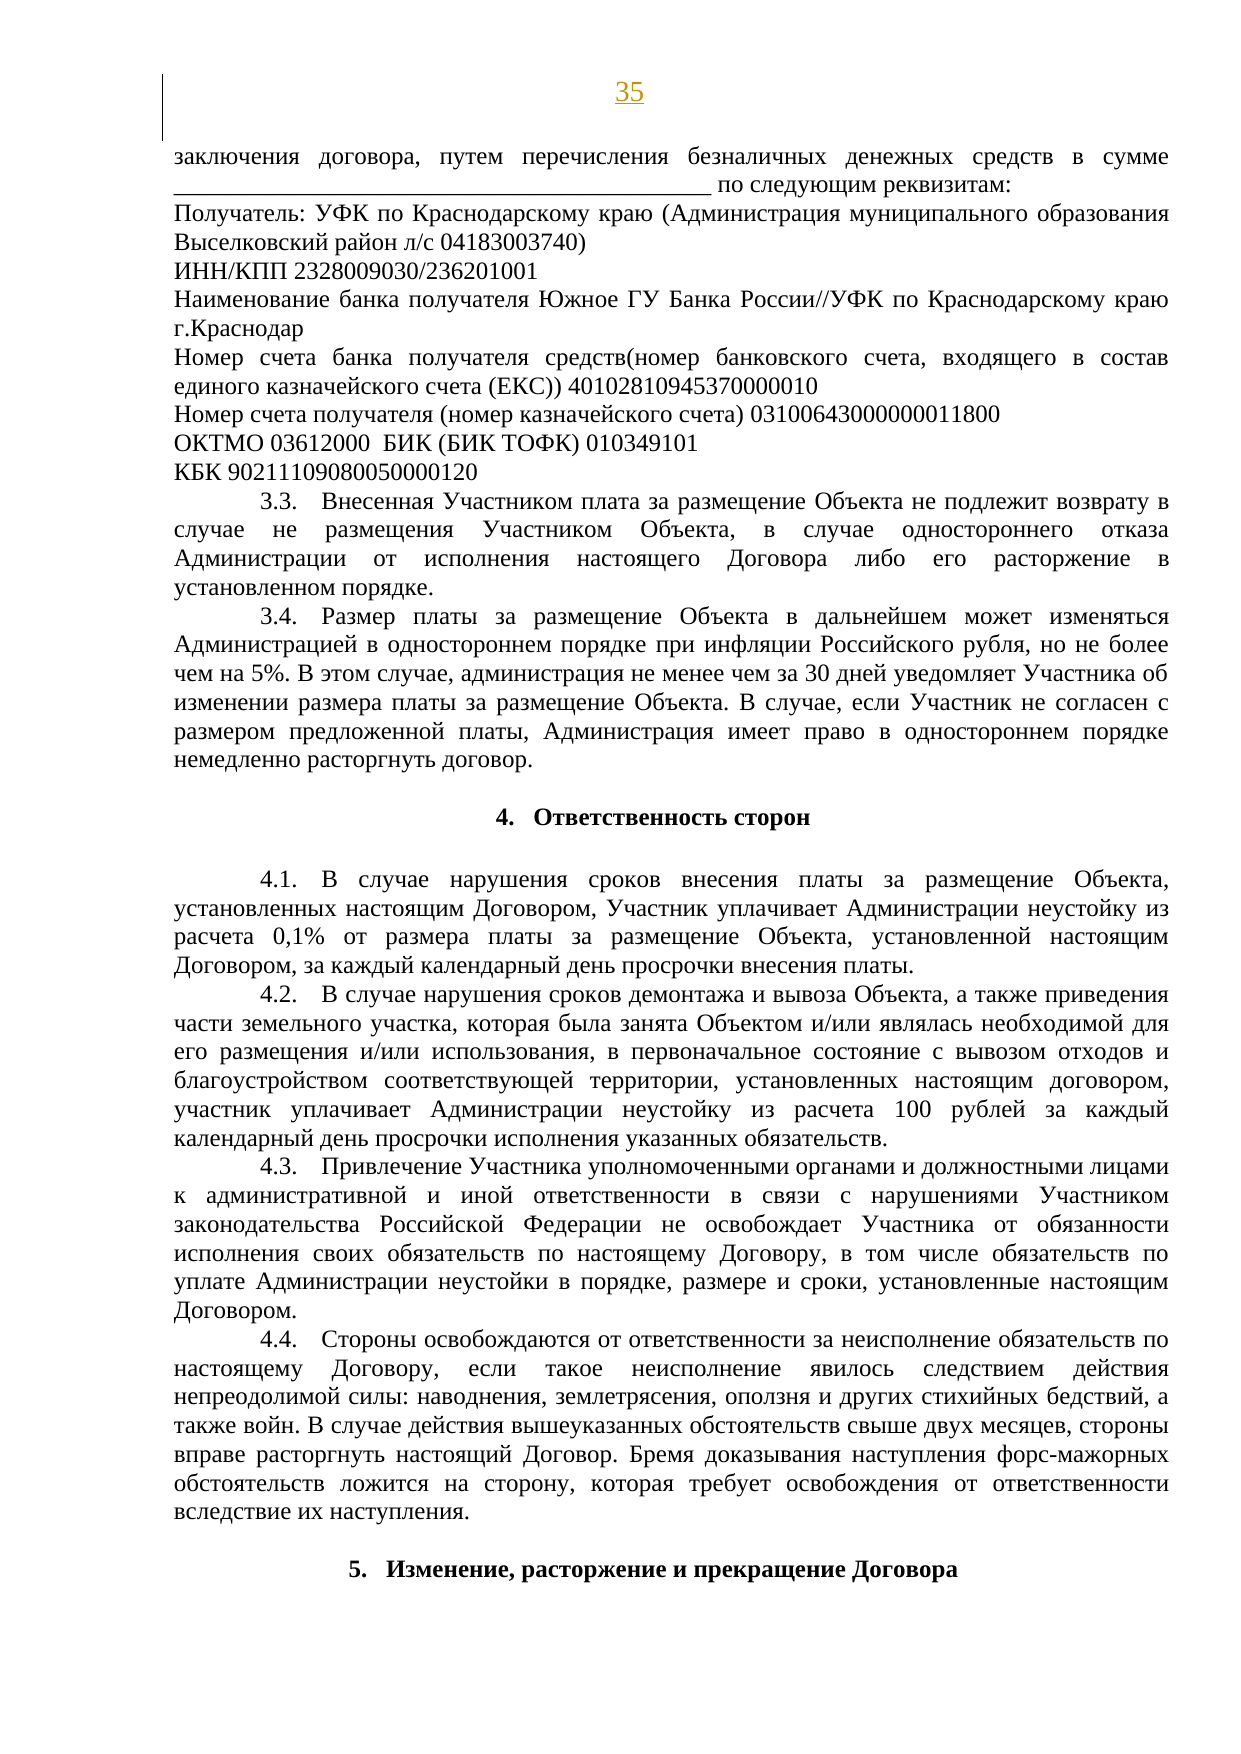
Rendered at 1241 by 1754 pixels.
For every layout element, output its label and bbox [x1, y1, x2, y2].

table_header [163, 141, 1181, 1616]
